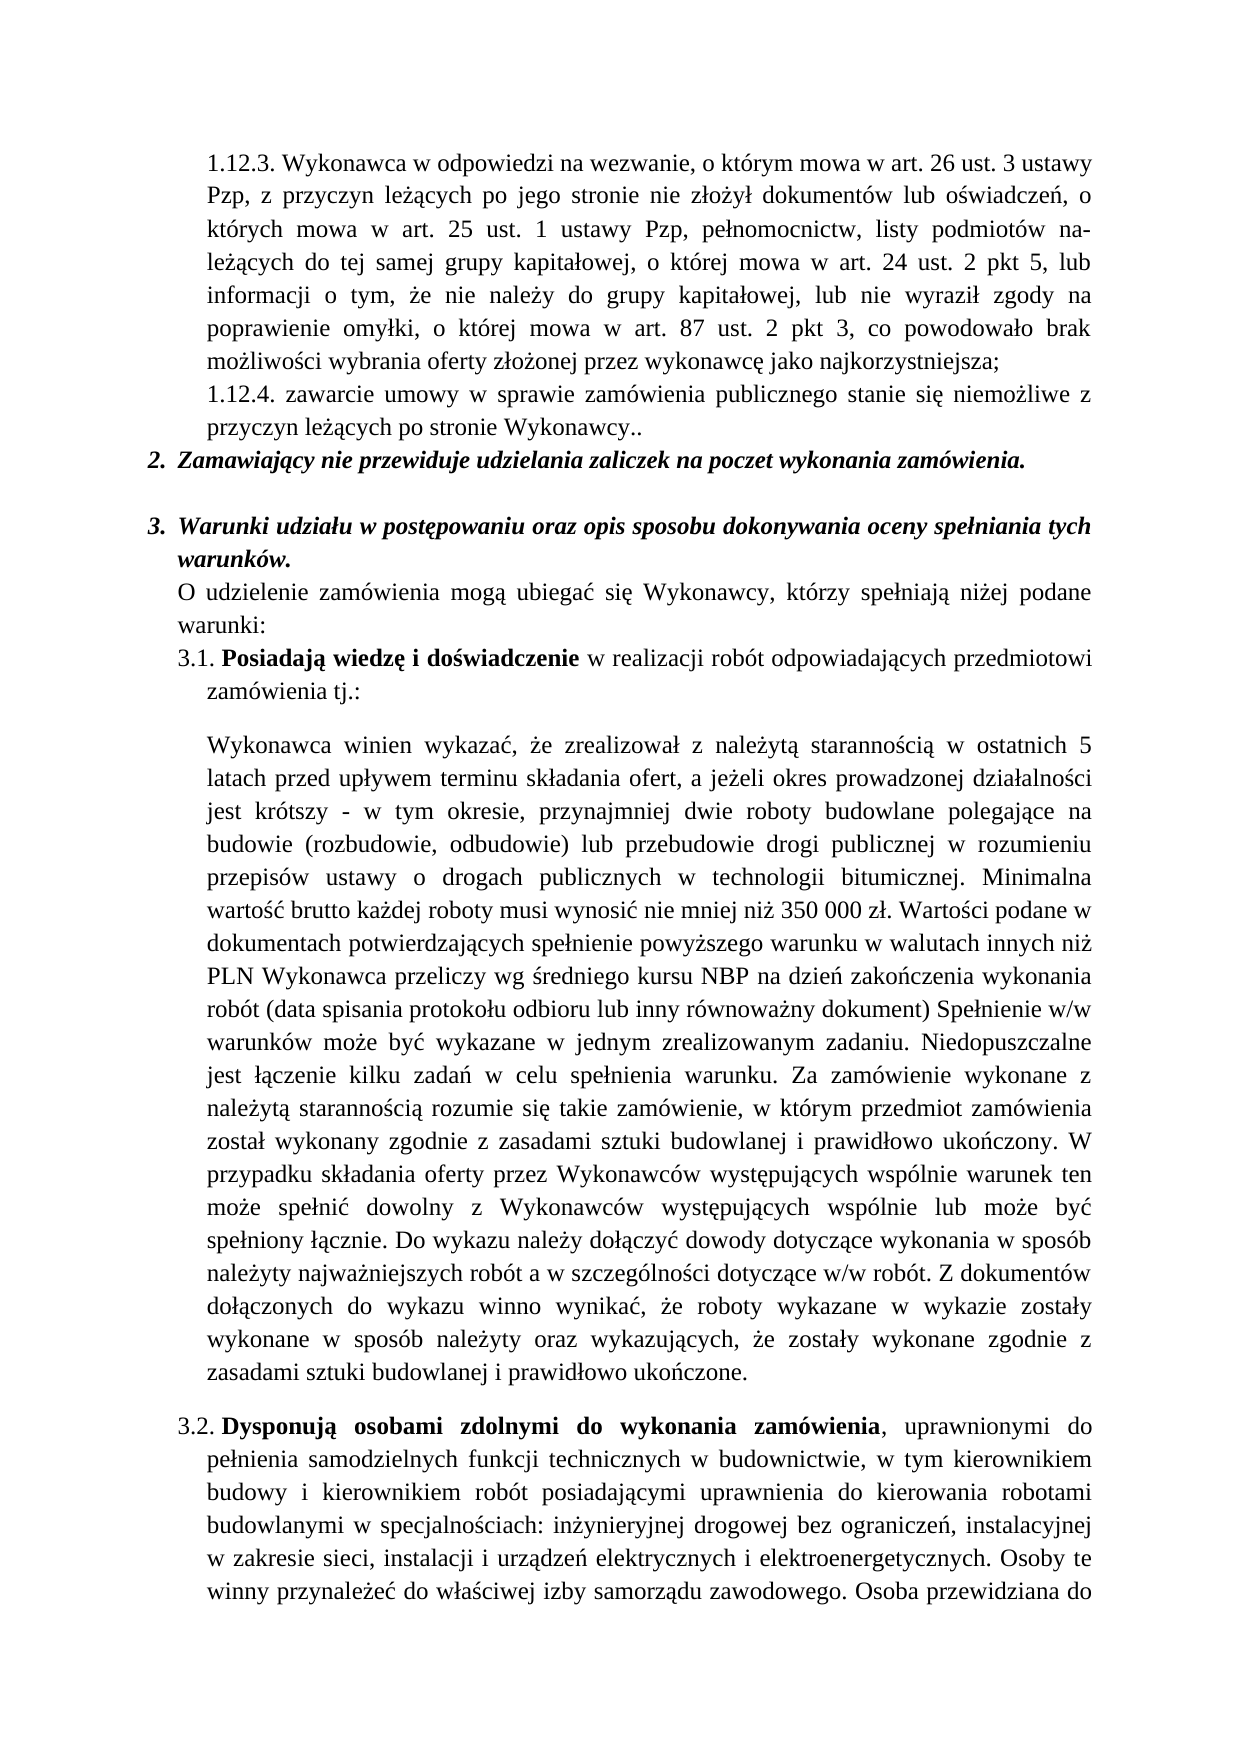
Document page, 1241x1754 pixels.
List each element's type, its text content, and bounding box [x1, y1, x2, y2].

list Posiadają wiedzę i doświadczenie w realizacji robót odpowiadających przedmiotowi zamówienia tj.: [177, 643, 1093, 705]
list Warunki udziału w postępowaniu oraz opis sposobu dokonywania oceny spełniania tych warunków. [148, 511, 1093, 573]
list 1.12.3. Wykonawca w odpowiedzi na wezwanie, o którym mowa w art. 26 ust. 3 ustawy Pzp, z przyczyn leżących po jego stronie nie złożył dokumentów lub oświadczeń, o których mowa w art. 25 ust. 1 ustawy Pzp, pełnomocnictw, listy podmiotów na-leżących do tej samej grupy kapitałowej, o której mowa w art. 24 ust. 2 pkt 5, lub informacji o tym, że nie należy do grupy kapitałowej, lub nie wyraził zgody na poprawienie omyłki, o której mowa w art. 87 ust. 2 pkt 3, co powodowało brak możliwości wybrania oferty złożonej przez wykonawcę jako najkorzystniejsza; [207, 148, 1093, 374]
list 1.12.4. zawarcie umowy w sprawie zamówienia publicznego stanie się niemożliwe z przyczyn leżących po stronie Wykonawcy.. [207, 379, 1093, 441]
text Wykonawca winien wykazać, że zrealizował z należytą starannością w ostatnich 5 latach przed upływem terminu składania ofert, a jeżeli okres prowadzonej działalności jest krótszy - w tym okresie, przynajmniej dwie roboty budowlane polegające na budowie (rozbudowie, odbudowie) lub przebudowie drogi publicznej w rozumieniu przepisów ustawy o drogach publicznych w technologii bitumicznej. Minimalna wartość brutto każdej roboty musi wynosić nie mniej niż 350 000 zł. Wartości podane w dokumentach potwierdzających spełnienie powyższego warunku w walutach innych niż PLN Wykonawca przeliczy wg średniego kursu NBP na dzień zakończenia wykonania robót (data spisania protokołu odbioru lub inny równoważny dokument) Spełnienie w/w warunków może być wykazane w jednym zrealizowanym zadaniu. Niedopuszczalne jest łączenie kilku zadań w celu spełnienia warunku. Za zamówienie wykonane z należytą starannością rozumie się takie zamówienie, w którym przedmiot zamówienia został wykonany zgodnie z zasadami sztuki budowlanej i prawidłowo ukończony. W przypadku składania oferty przez Wykonawców występujących wspólnie warunek ten może spełnić dowolny z Wykonawców występujących wspólnie lub może być spełniony łącznie. Do wykazu należy dołączyć dowody dotyczące wykonania w sposób należyty najważniejszych robót a w szczególności dotyczące w/w robót. Z dokumentów dołączonych do wykazu winno wynikać, że roboty wykazane w wykazie zostały wykonane w sposób należyty oraz wykazujących, że zostały wykonane zgodnie z zasadami sztuki budowlanej i prawidłowo ukończone. [207, 730, 1093, 1386]
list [177, 1411, 1093, 1605]
list Zamawiający nie przewiduje udzielania zaliczek na poczet wykonania zamówienia. [148, 445, 1093, 473]
list O udzielenie zamówienia mogą ubiegać się Wykonawcy, którzy spełniają niżej podane warunki: [177, 577, 1093, 639]
